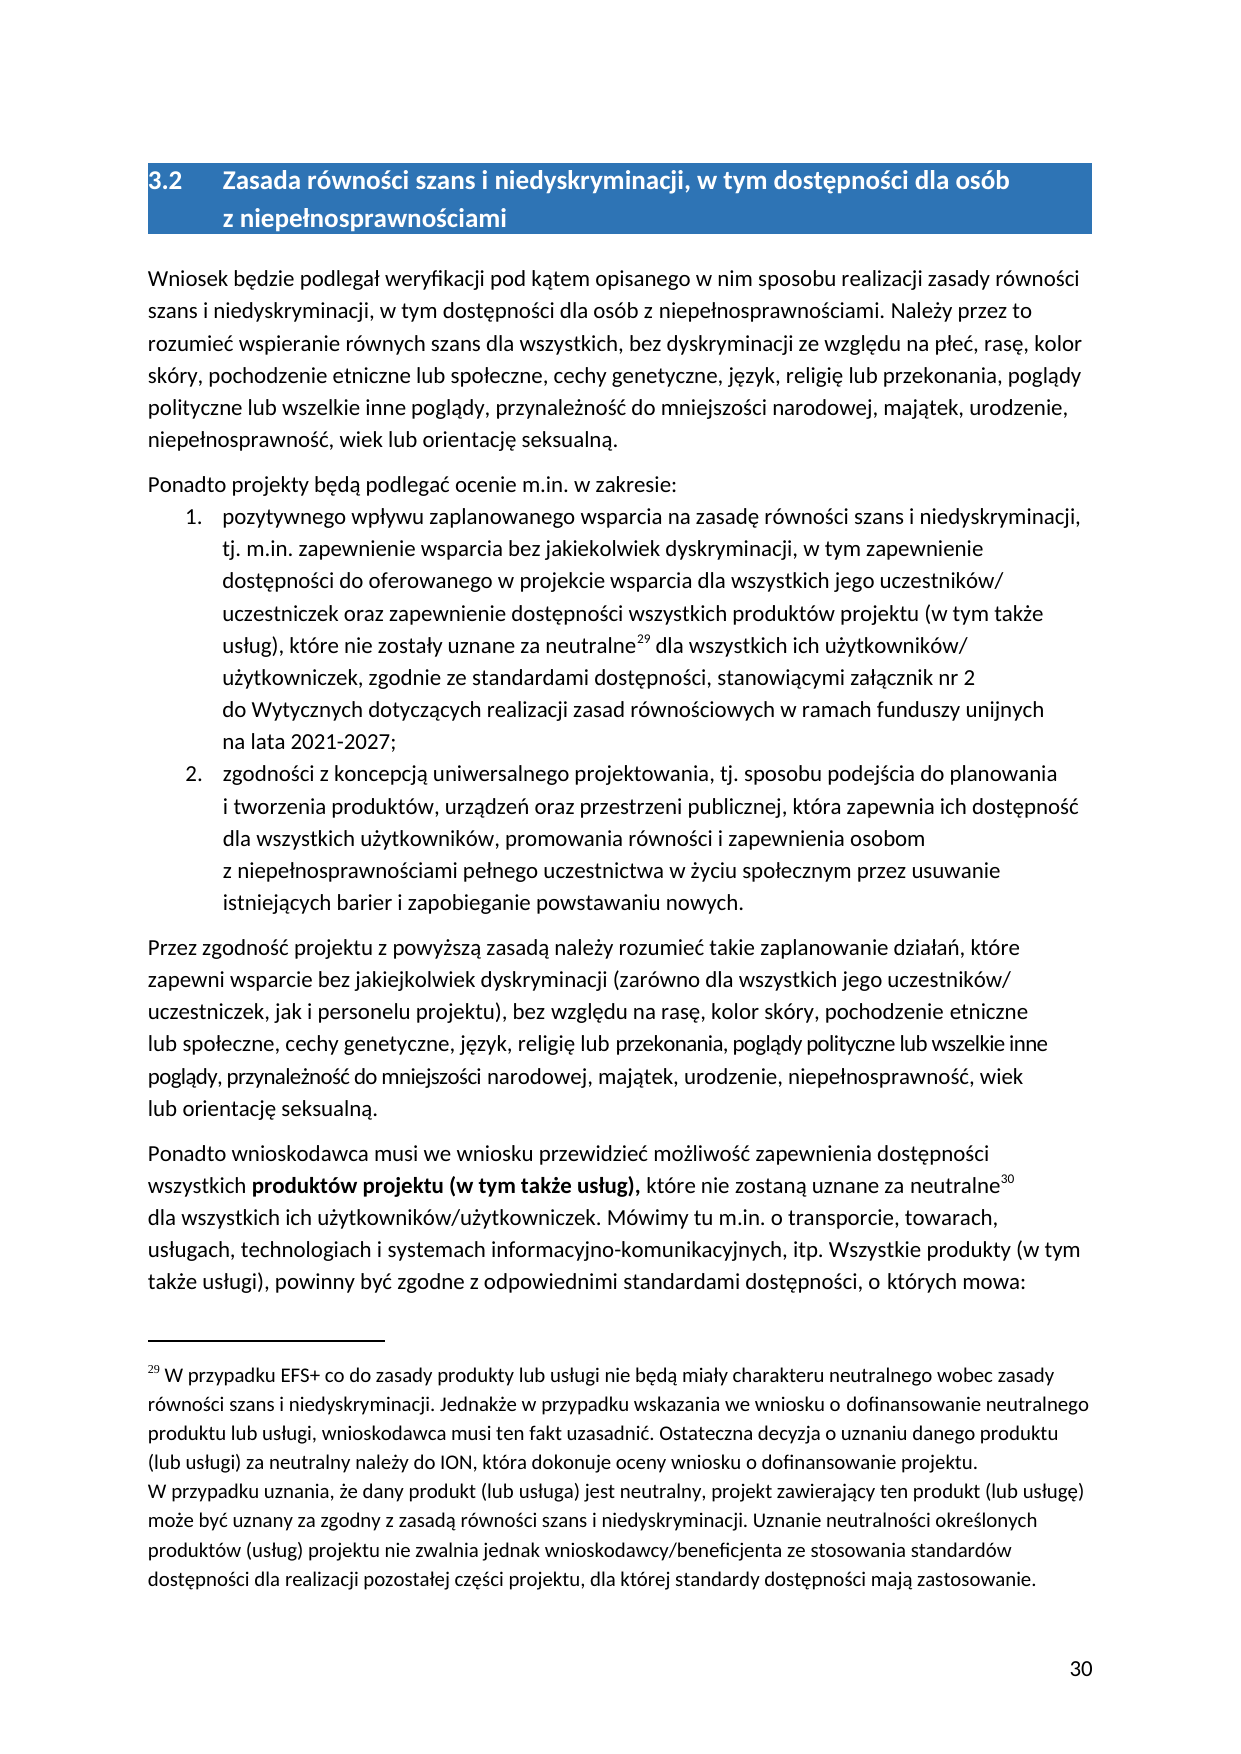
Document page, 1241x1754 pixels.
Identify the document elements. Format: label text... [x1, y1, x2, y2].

text Przez zgodność projektu z powyższą zasadą należy rozumieć takie zaplanowanie działań, które zapewni wsparcie bez jakiejkolwiek dyskryminacji (zarówno dla wszystkich jego uczestników/ uczestniczek, jak i personelu projektu), bez względu na rasę, kolor skóry, pochodzenie etniczne lub społeczne, cechy genetyczne, język, religię lub przekonania, poglądy polityczne lub wszelkie inne poglądy, przynależność do mniejszości narodowej, majątek, urodzenie, niepełnosprawność, wiek lub orientację seksualną. [148, 933, 1092, 1122]
subtitle Zasada równości szans i niedyskryminacji, w tym dostępności dla osób z niepełnosprawnościami [148, 163, 1092, 234]
text Ponadto projekty będą podlegać ocenie m.in. w zakresie: [148, 470, 1092, 498]
list pozytywnego wpływu zaplanowanego wsparcia na zasadę równości szans i niedyskryminacji, tj. m.in. zapewnienie wsparcia bez jakiekolwiek dyskryminacji, w tym zapewnienie dostępności do oferowanego w projekcie wsparcia dla wszystkich jego uczestników/ uczestniczek oraz zapewnienie dostępności wszystkich produktów projektu (w tym także usług), które nie zostały uznane za neutralne dla wszystkich ich użytkowników/ użytkowniczek, zgodnie ze standardami dostępności, stanowiącymi załącznik nr 2 do Wytycznych dotyczących realizacji zasad równościowych w ramach funduszy unijnych na lata 2021-2027; [185, 502, 1092, 755]
list zgodności z koncepcją uniwersalnego projektowania, tj. sposobu podejścia do planowania i tworzenia produktów, urządzeń oraz przestrzeni publicznej, która zapewnia ich dostępność dla wszystkich użytkowników, promowania równości i zapewnienia osobom z niepełnosprawnościami pełnego uczestnictwa w życiu społecznym przez usuwanie istniejących barier i zapobieganie powstawaniu nowych. [185, 759, 1092, 916]
text Ponadto wnioskodawca musi we wniosku przewidzieć możliwość zapewnienia dostępności wszystkich produktów projektu (w tym także usług), które nie zostaną uznane za neutralne dla wszystkich ich użytkowników/użytkowniczek. Mówimy tu m.in. o transporcie, towarach, usługach, technologiach i systemach informacyjno-komunikacyjnych, itp. Wszystkie produkty (w tym także usługi), powinny być zgodne z odpowiednimi standardami dostępności, o których mowa: [148, 1139, 1092, 1295]
text Wniosek będzie podlegał weryfikacji pod kątem opisanego w nim sposobu realizacji zasady równości szans i niedyskryminacji, w tym dostępności dla osób z niepełnosprawnościami. Należy przez to rozumieć wspieranie równych szans dla wszystkich, bez dyskryminacji ze względu na płeć, rasę, kolor skóry, pochodzenie etniczne lub społeczne, cechy genetyczne, język, religię lub przekonania, poglądy polityczne lub wszelkie inne poglądy, przynależność do mniejszości narodowej, majątek, urodzenie, niepełnosprawność, wiek lub orientację seksualną. [148, 264, 1092, 453]
